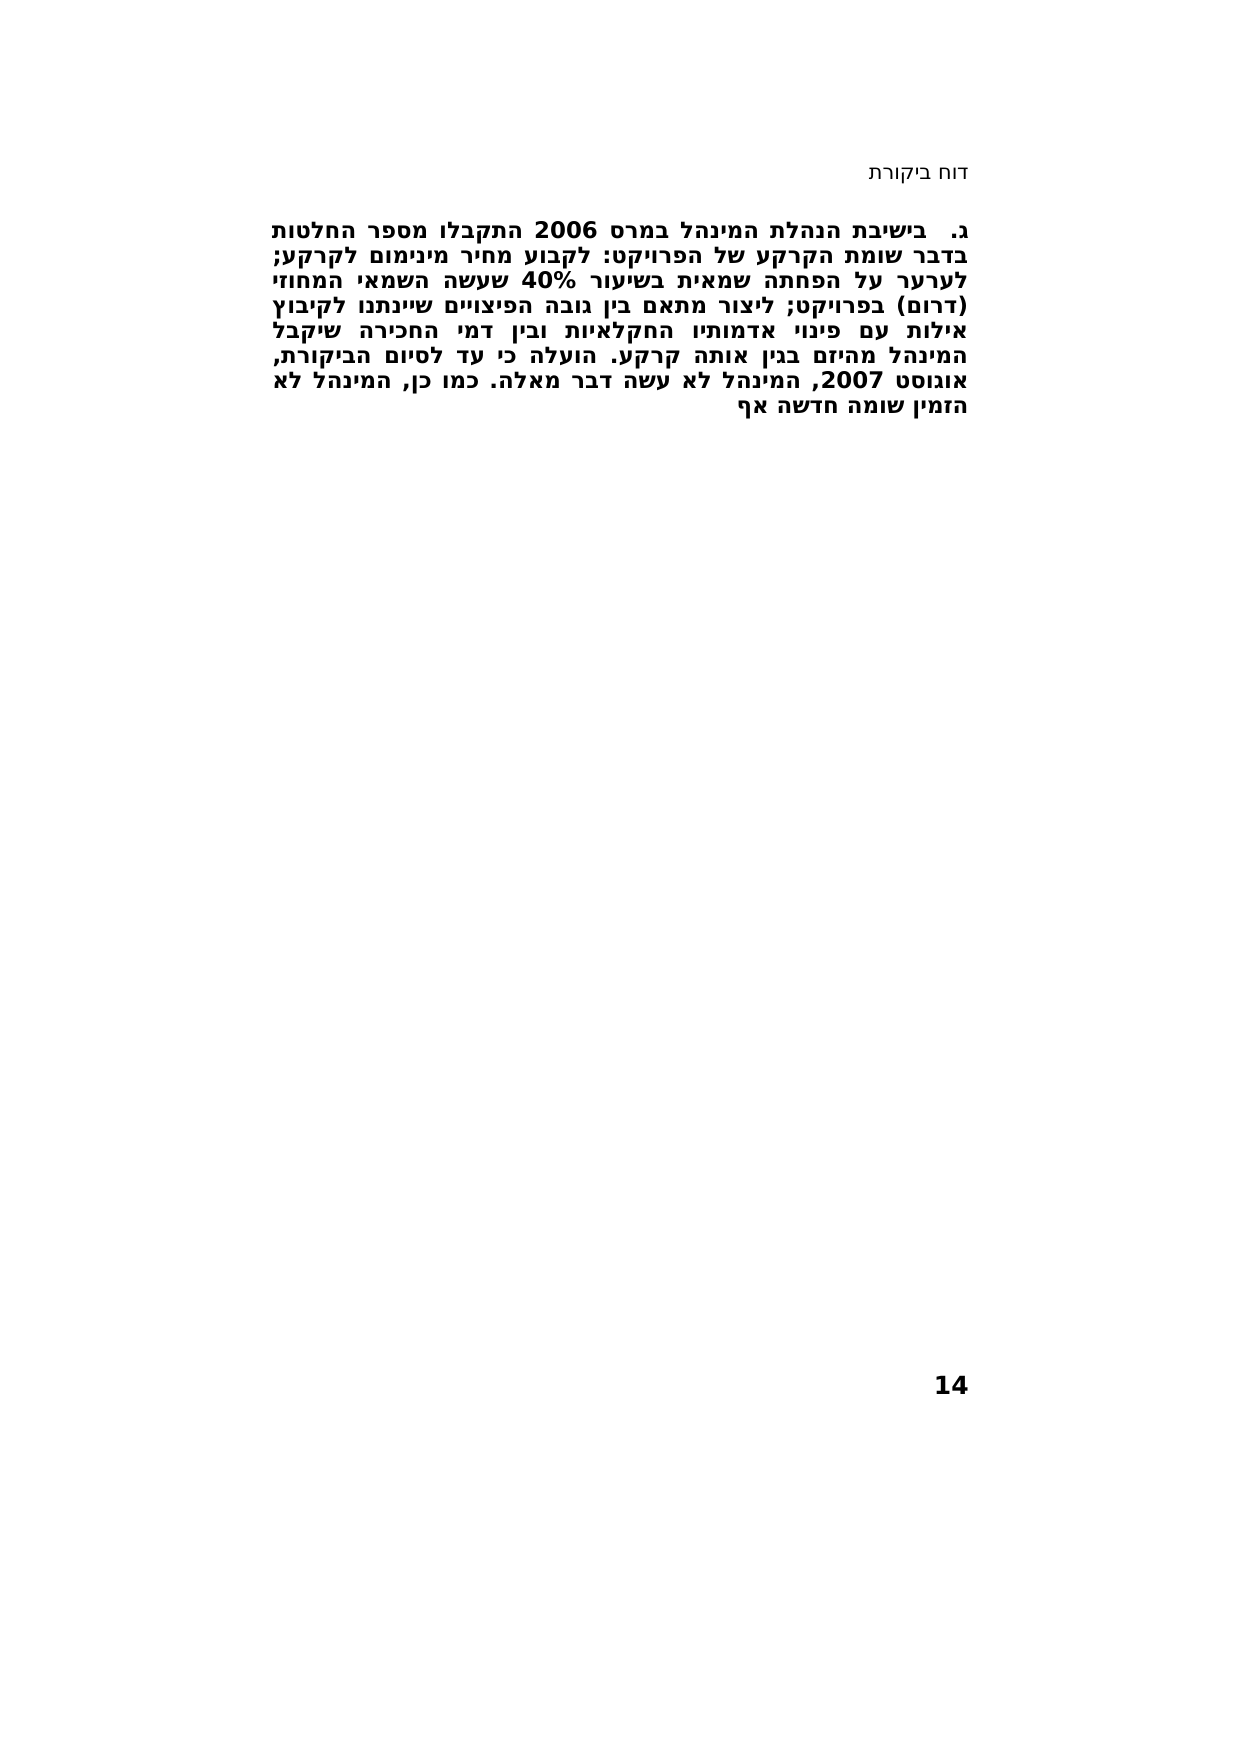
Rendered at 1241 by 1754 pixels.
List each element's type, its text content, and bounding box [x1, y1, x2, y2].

text ג. בישיבת הנהלת המינהל במרס 2006 התקבלו מספר החלטות בדבר שומת הקרקע של הפרויקט: לקבוע מחיר מינימום לקרקע; לערער על הפחתה שמאית בשיעור 40% שעשה השמאי המחוזי (דרום) בפרויקט; ליצור מתאם בין גובה הפיצויים שיינתנו לקיבוץ אילות עם פינוי אדמותיו החקלאיות ובין דמי החכירה שיקבל המינהל מהיזם בגין אותה קרקע. הועלה כי עד לסיום הביקורת, אוגוסט 2007, המינהל לא עשה דבר מאלה. כמו כן, המינהל לא הזמין שומה חדשה אף [272, 218, 968, 418]
